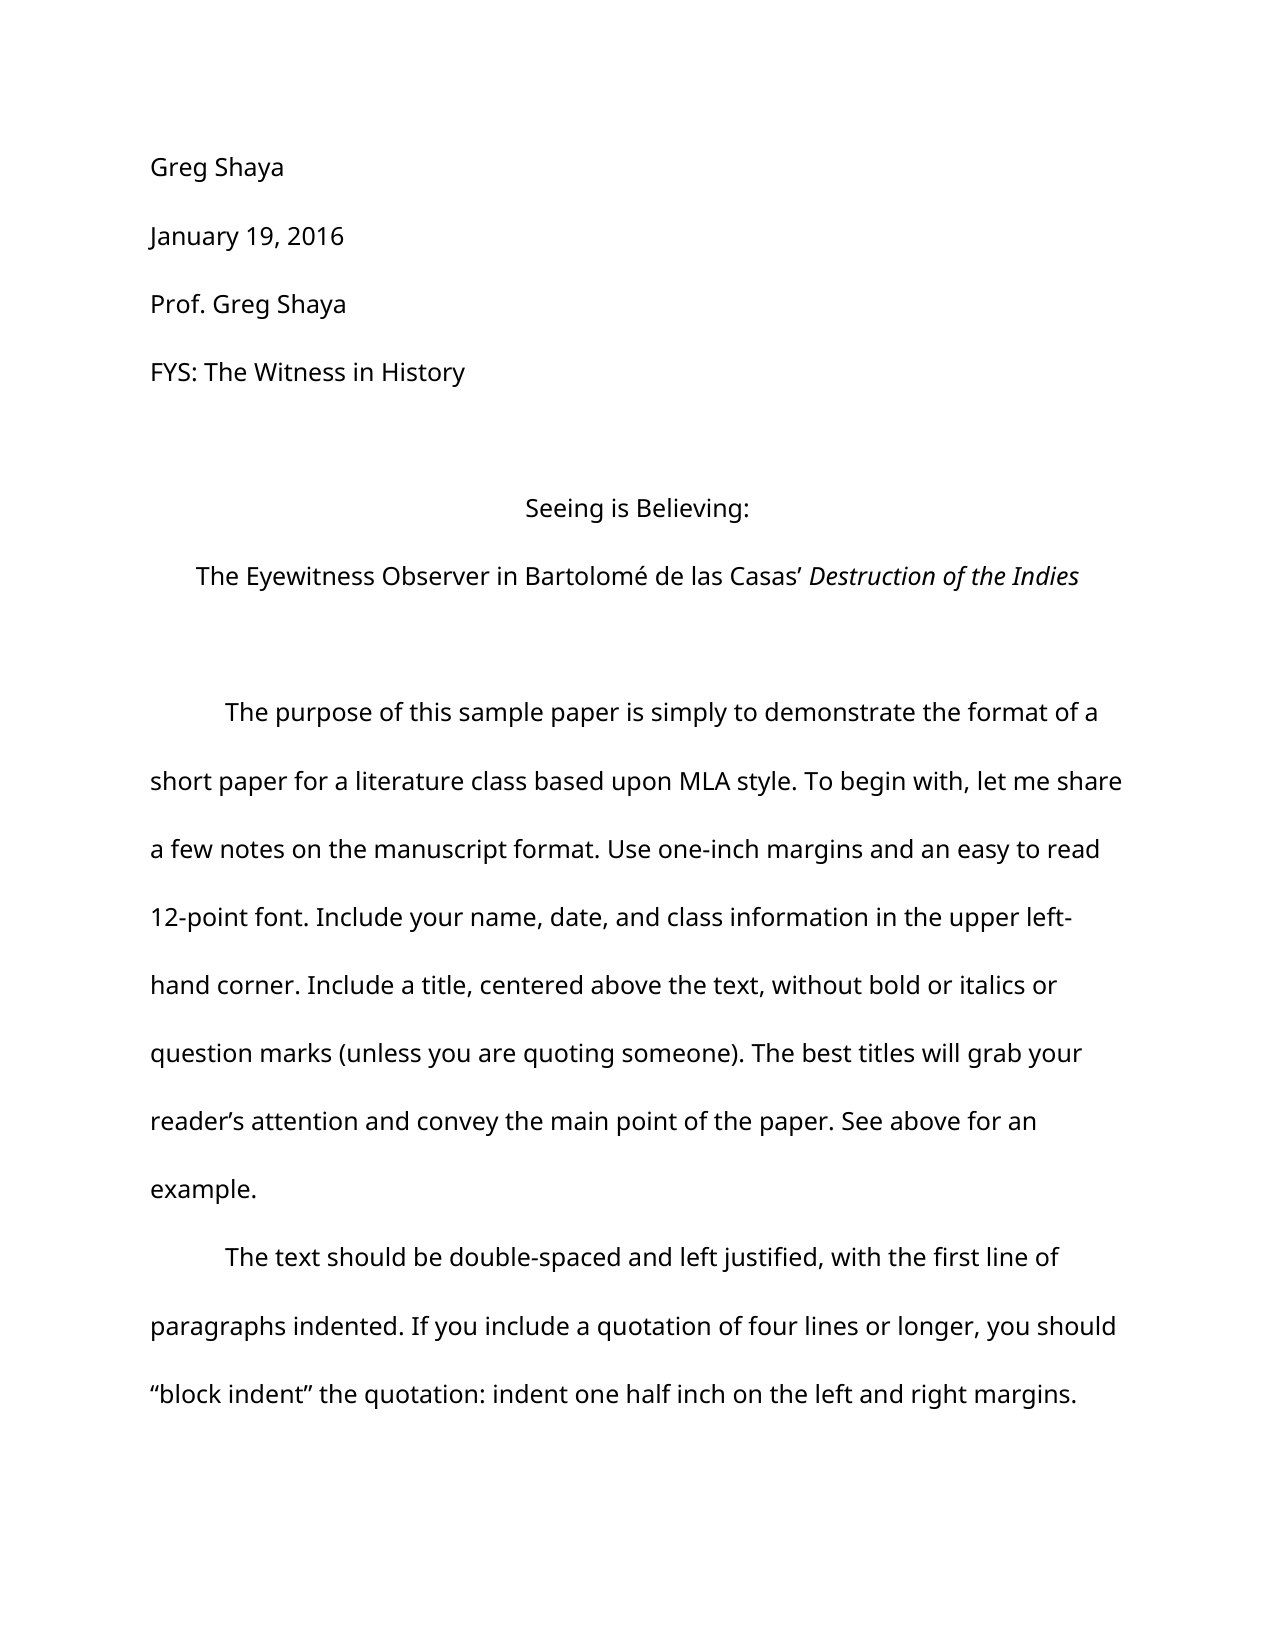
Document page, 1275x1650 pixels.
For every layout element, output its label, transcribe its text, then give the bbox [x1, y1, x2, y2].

text Greg Shaya [150, 150, 1125, 184]
text The purpose of this sample paper is simply to demonstrate the format of a short paper for a literature class based upon MLA style. To begin with, let me share a few notes on the manuscript format. Use one-inch margins and an easy to read 12-point font. Include your name, date, and class information in the upper left-hand corner. Include a title, centered above the text, without bold or italics or question marks (unless you are quoting someone). The best titles will grab your reader’s attention and convey the main point of the paper. See above for an example. [150, 695, 1125, 1206]
text January 19, 2016 [150, 218, 1125, 252]
text Prof. Greg Shaya [150, 286, 1125, 320]
text The Eyewitness Observer in Bartolomé de las Casas’ Destruction of the Indies [150, 559, 1125, 661]
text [150, 1240, 1125, 1410]
text Seeing is Believing: [150, 491, 1125, 525]
text FYS: The Witness in History [150, 354, 1125, 388]
